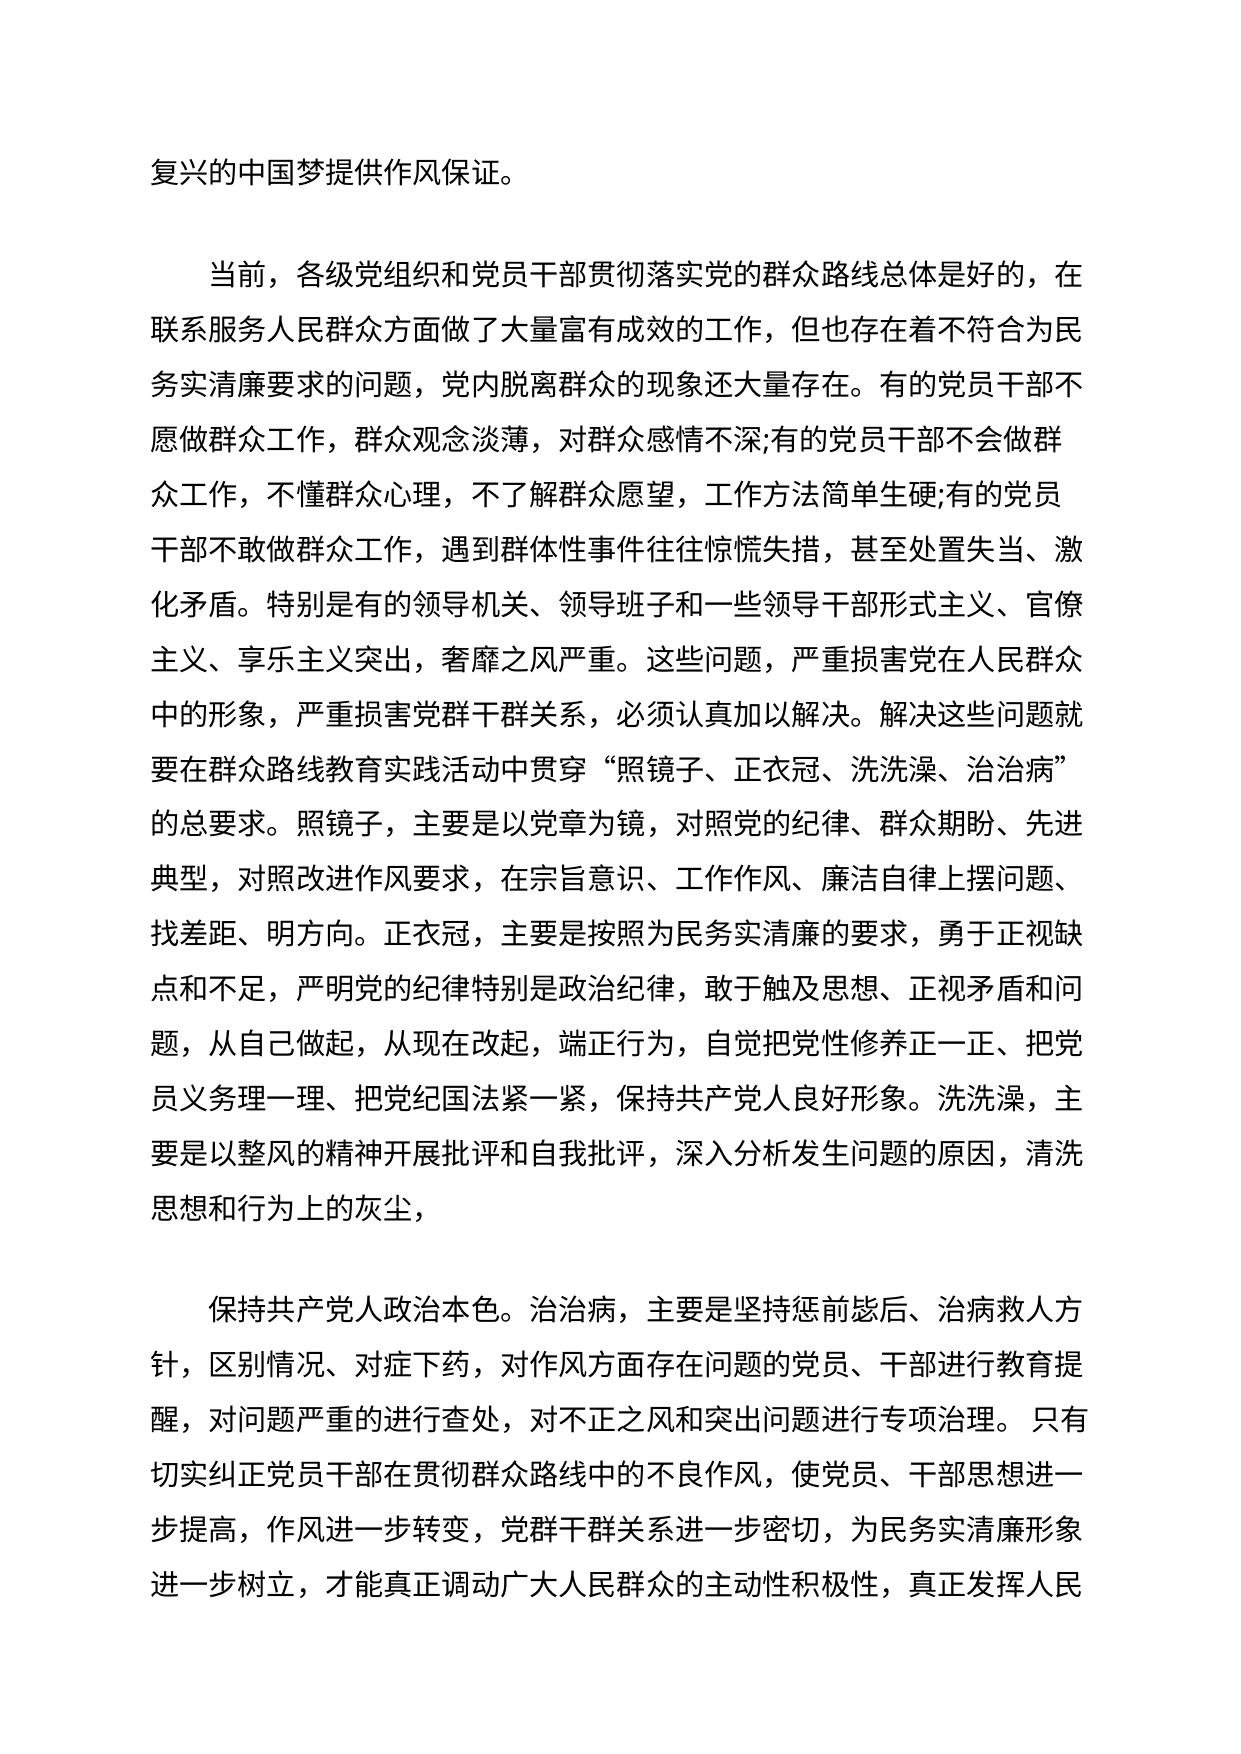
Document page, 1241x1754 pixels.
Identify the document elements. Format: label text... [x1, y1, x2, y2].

text 当前，各级党组织和党员干部贯彻落实党的群众路线总体是好的，在联系服务人民群众方面做了大量富有成效的工作，但也存在着不符合为民务实清廉要求的问题，党内脱离群众的现象还大量存在。有的党员干部不愿做群众工作，群众观念淡薄，对群众感情不深;有的党员干部不会做群众工作，不懂群众心理，不了解群众愿望，工作方法简单生硬;有的党员干部不敢做群众工作，遇到群体性事件往往惊慌失措，甚至处置失当、激化矛盾。特别是有的领导机关、领导班子和一些领导干部形式主义、官僚主义、享乐主义突出，奢靡之风严重。这些问题，严重损害党在人民群众中的形象，严重损害党群干群关系，必须认真加以解决。解决这些问题就要在群众路线教育实践活动中贯穿“照镜子、正衣冠、洗洗澡、治治病”的总要求。照镜子，主要是以党章为镜，对照党的纪律、群众期盼、先进典型，对照改进作风要求，在宗旨意识、工作作风、廉洁自律上摆问题、找差距、明方向。正衣冠，主要是按照为民务实清廉的要求，勇于正视缺点和不足，严明党的纪律特别是政治纪律，敢于触及思想、正视矛盾和问题，从自己做起，从现在改起，端正行为，自觉把党性修养正一正、把党员义务理一理、把党纪国法紧一紧，保持共产党人良好形象。洗洗澡，主要是以整风的精神开展批评和自我批评，深入分析发生问题的原因，清洗思想和行为上的灰尘， [150, 252, 1090, 1227]
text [150, 1287, 1090, 1604]
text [150, 150, 1090, 192]
